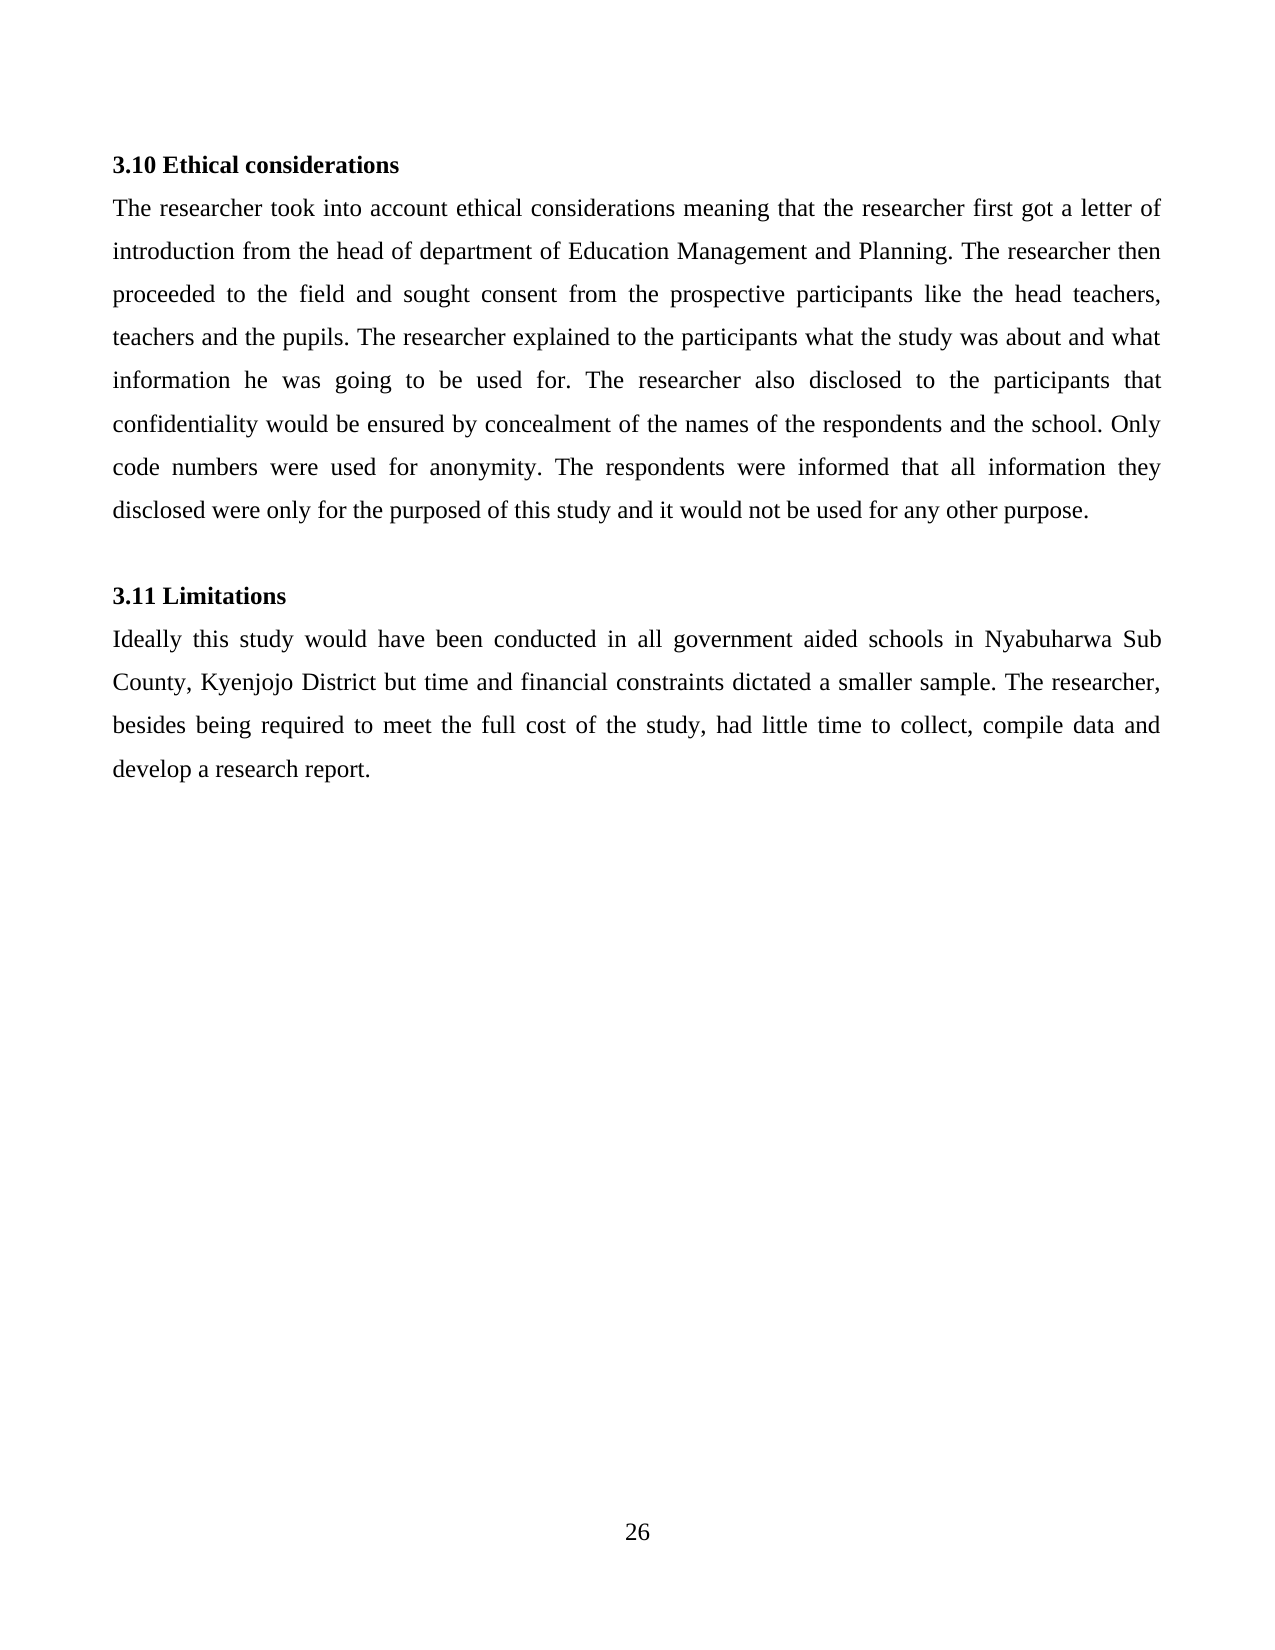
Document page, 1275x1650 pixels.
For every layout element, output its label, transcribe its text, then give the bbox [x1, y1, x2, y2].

subtitle 3.10 Ethical considerations [112, 150, 1162, 179]
subtitle 3.11 Limitations [112, 581, 1162, 610]
text Ideally this study would have been conducted in all government aided schools in Nyabuharwa Sub County, Kyenjojo District but time and financial constraints dictated a smaller sample. The researcher, besides being required to meet the full cost of the study, had little time to collect, compile data and develop a research report. [112, 624, 1162, 782]
text The researcher took into account ethical considerations meaning that the researcher first got a letter of introduction from the head of department of Education Management and Planning. The researcher then proceeded to the field and sought consent from the prospective participants like the head teachers, teachers and the pupils. The researcher explained to the participants what the study was about and what information he was going to be used for. The researcher also disclosed to the participants that confidentiality would be ensured by concealment of the names of the respondents and the school. Only code numbers were used for anonymity. The respondents were informed that all information they disclosed were only for the purposed of this study and it would not be used for any other purpose. [112, 193, 1162, 524]
